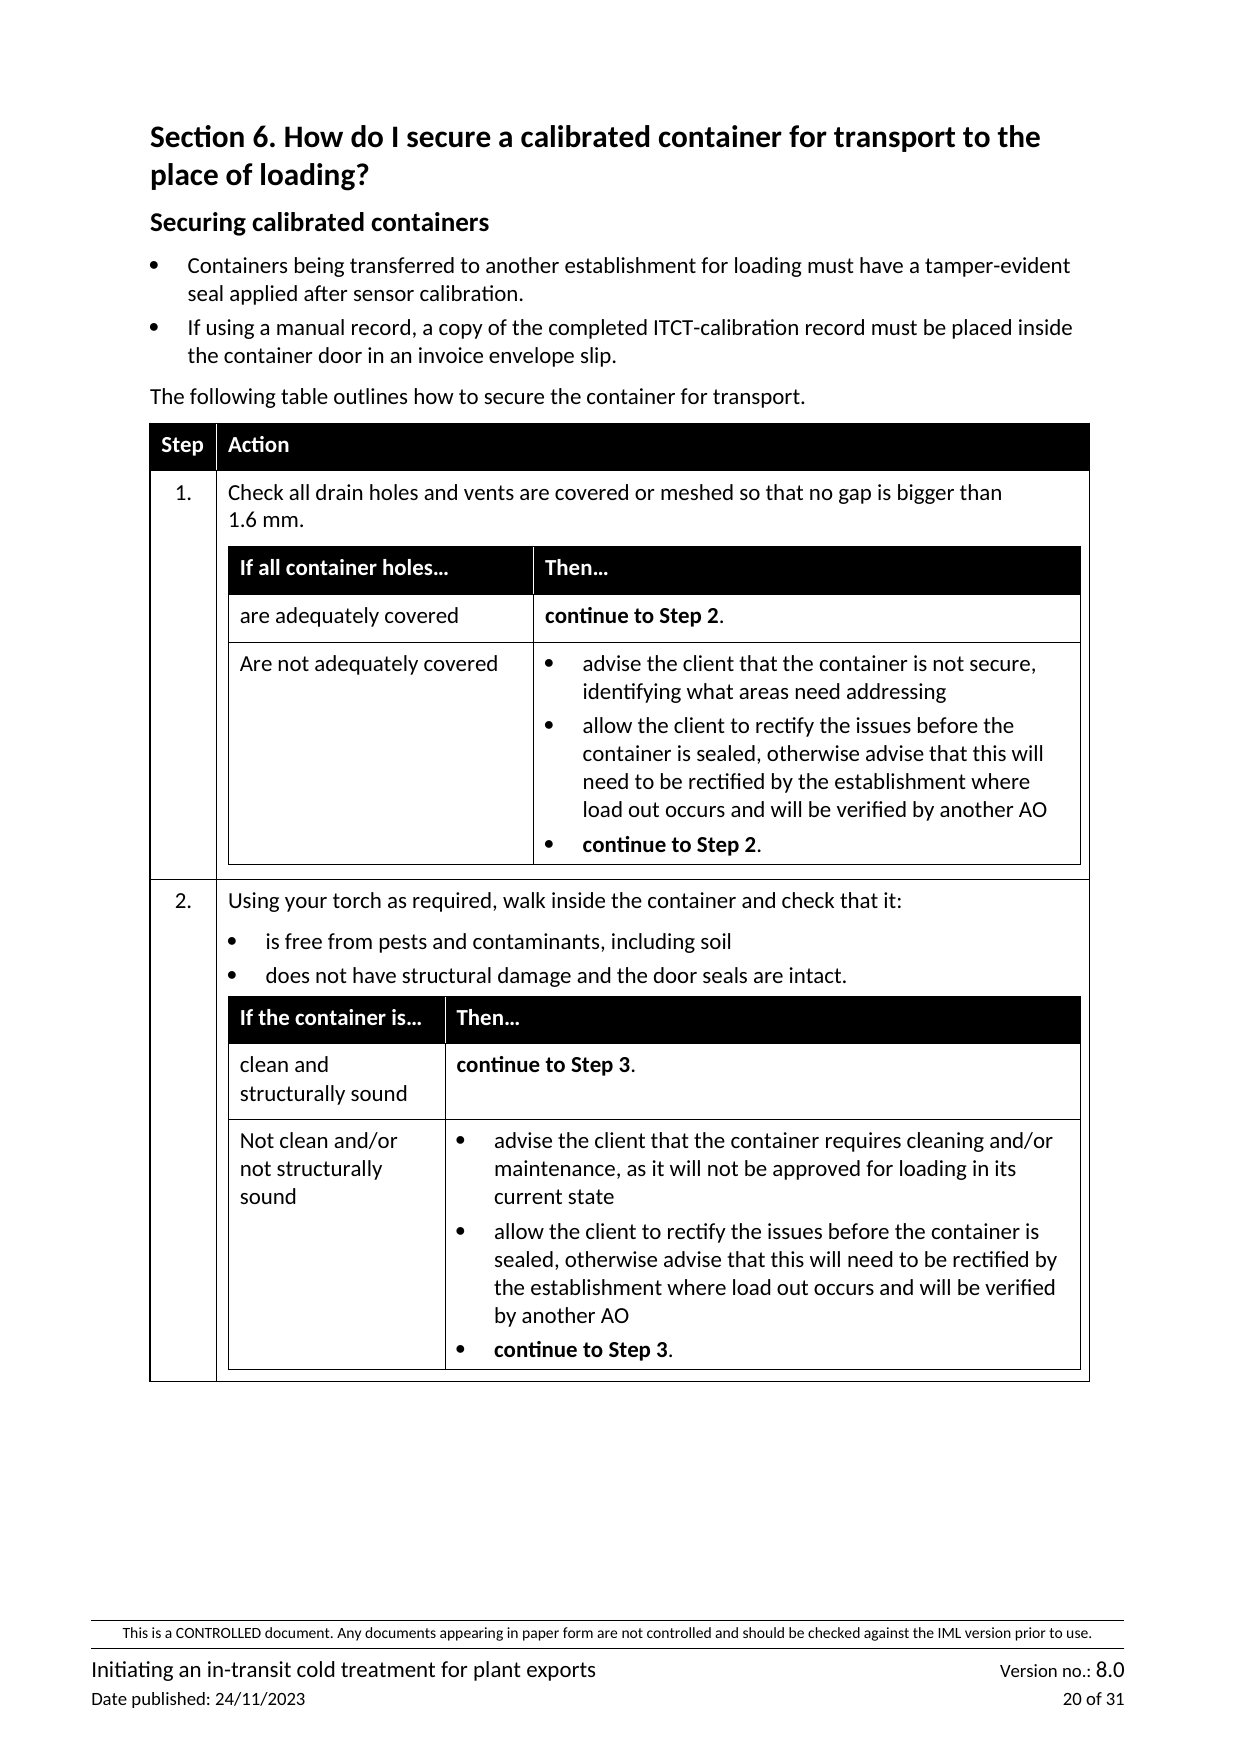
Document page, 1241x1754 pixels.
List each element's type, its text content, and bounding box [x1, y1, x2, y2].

list Containers being transferred to another establishment for loading must have a tamper-evident seal applied after sensor calibration. [150, 251, 1090, 307]
table_header Action [217, 424, 1089, 470]
table_cell Check all drain holes and vents are covered or meshed so that no gap is bigger than 1.6 mm. [217, 471, 1089, 879]
table_cell Using your torch as required, walk inside the container and check that it: is free from pests and contaminants, including soil does not have structural damage and the door seals are intact. [217, 880, 1089, 1381]
subtitle Section 6. How do I secure a calibrated container for transport to the place of loading? [150, 117, 1090, 193]
subtitle Securing calibrated containers [150, 206, 1090, 239]
list If using a manual record, a copy of the completed ITCT-calibration record must be placed inside the container door in an invoice envelope slip. [150, 313, 1090, 369]
text The following table outlines how to secure the container for transport. [150, 382, 1090, 410]
table_header Step [151, 424, 216, 470]
table_cell 2. [151, 880, 216, 1381]
table_cell 1. [151, 471, 216, 879]
